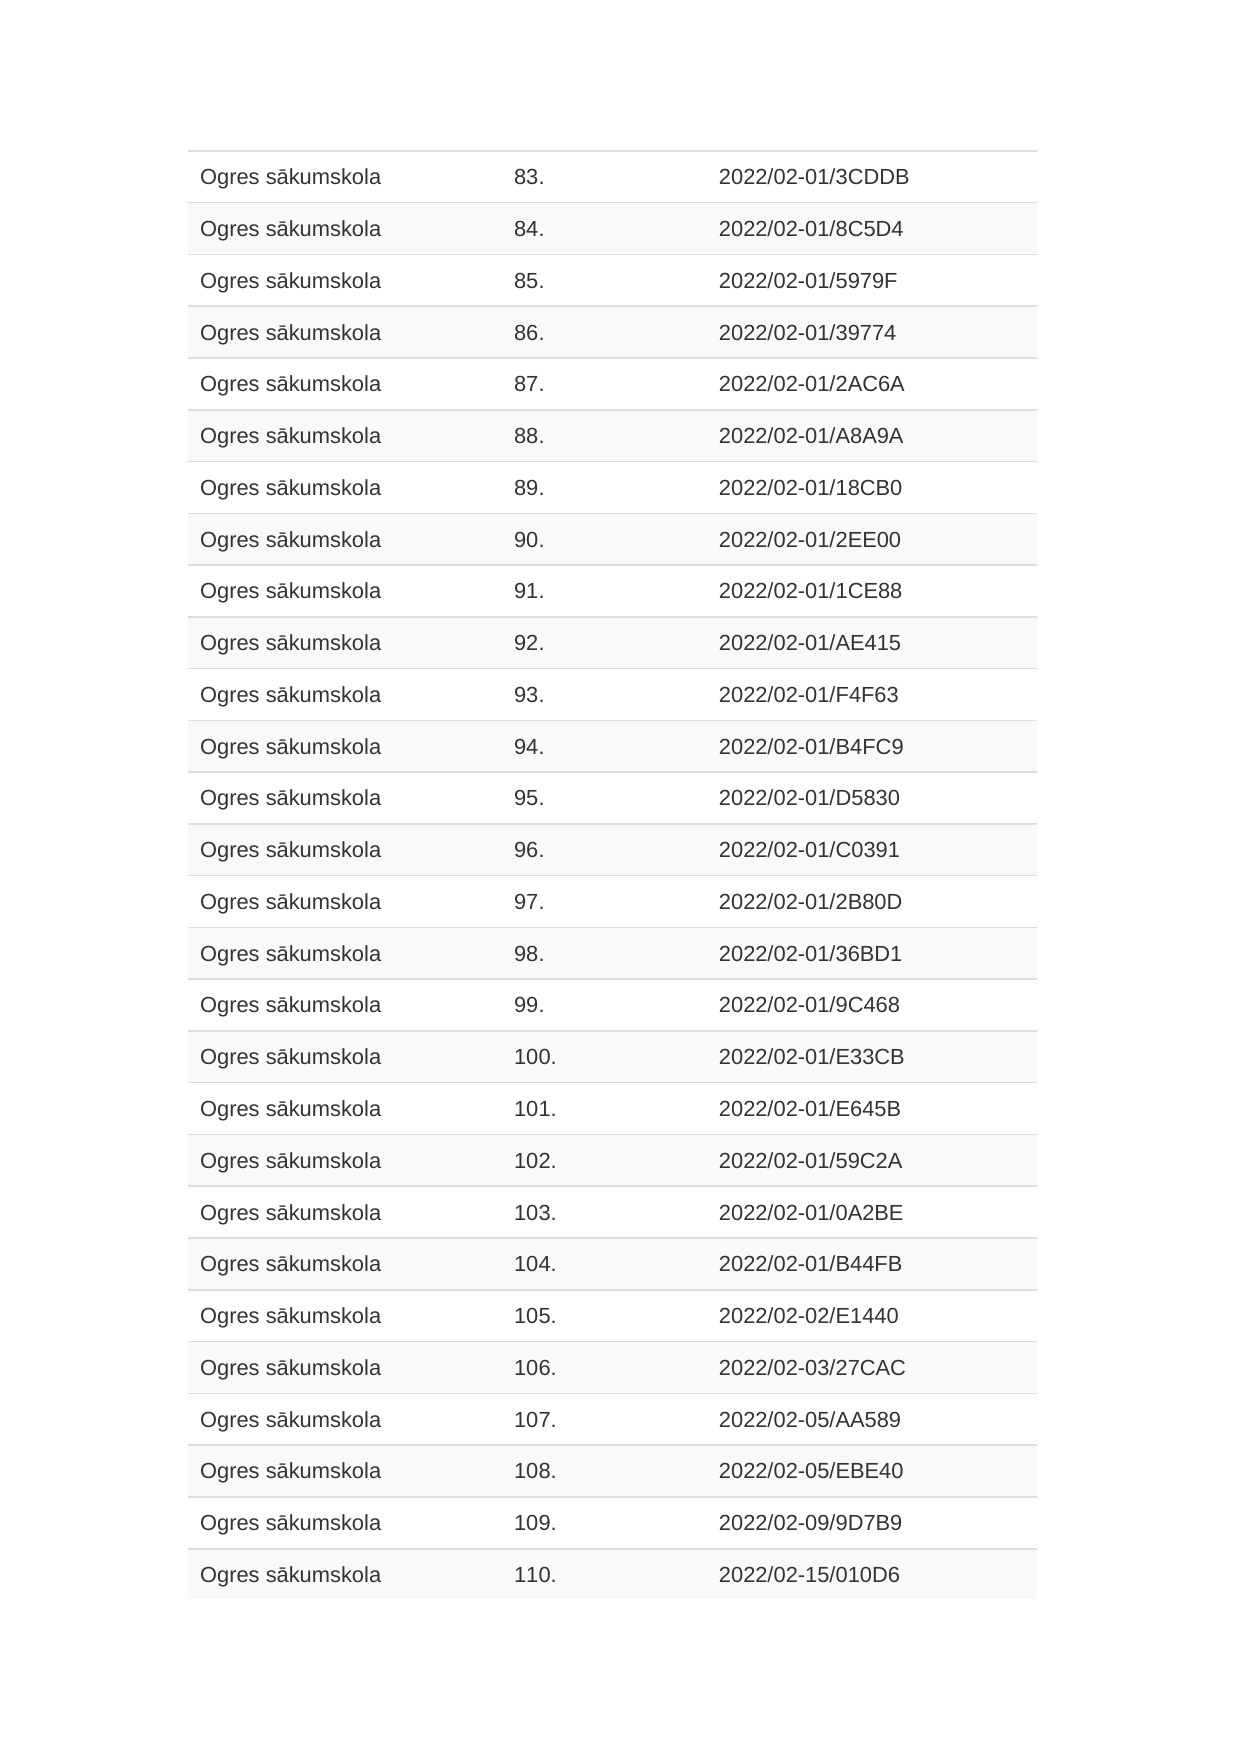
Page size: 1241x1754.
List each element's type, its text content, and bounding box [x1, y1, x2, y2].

table_cell 107. [501, 1394, 706, 1444]
table_cell 106. [501, 1342, 706, 1392]
table_cell 84. [501, 203, 706, 253]
table_cell 103. [501, 1187, 706, 1237]
table_cell 104. [501, 1239, 706, 1289]
table_cell 100. [501, 1032, 706, 1082]
table_cell Ogres sākumskola [188, 773, 501, 823]
table_cell Ogres sākumskola [188, 618, 501, 668]
table_cell 105. [501, 1291, 706, 1341]
table_cell 97. [501, 876, 706, 927]
table_cell Ogres sākumskola [188, 462, 501, 512]
table_cell 2022/02-01/0A2BE [706, 1187, 1037, 1237]
table_cell 86. [501, 307, 706, 357]
table_cell Ogres sākumskola [188, 1032, 501, 1082]
table_cell 2022/02-01/D5830 [706, 773, 1037, 823]
table_cell 2022/02-01/B4FC9 [706, 721, 1037, 771]
table_cell Ogres sākumskola [188, 1446, 501, 1496]
table_cell 2022/02-01/F4F63 [706, 669, 1037, 719]
table_cell 2022/02-01/36BD1 [706, 928, 1037, 978]
table_cell 2022/02-01/1CE88 [706, 566, 1037, 616]
table_cell 2022/02-03/27CAC [706, 1342, 1037, 1392]
table_cell 89. [501, 462, 706, 512]
table_cell Ogres sākumskola [188, 1135, 501, 1185]
table_cell 2022/02-05/EBE40 [706, 1446, 1037, 1496]
table_cell 85. [501, 255, 706, 305]
table_cell Ogres sākumskola [188, 825, 501, 875]
table_cell Ogres sākumskola [188, 255, 501, 305]
table_cell 2022/02-15/010D6 [706, 1550, 1037, 1599]
table_cell 2022/02-05/AA589 [706, 1394, 1037, 1444]
table_cell Ogres sākumskola [188, 359, 501, 409]
table_cell 2022/02-01/2AC6A [706, 359, 1037, 409]
table_cell 83. [501, 152, 706, 202]
table_cell 2022/02-09/9D7B9 [706, 1498, 1037, 1548]
table_cell 95. [501, 773, 706, 823]
table_cell Ogres sākumskola [188, 1394, 501, 1444]
table_cell 2022/02-01/E645B [706, 1083, 1037, 1134]
table_cell 2022/02-01/2EE00 [706, 514, 1037, 564]
table_cell 2022/02-01/18CB0 [706, 462, 1037, 512]
table_cell 102. [501, 1135, 706, 1185]
table_cell 2022/02-01/A8A9A [706, 411, 1037, 461]
table_cell 2022/02-01/B44FB [706, 1239, 1037, 1289]
table_cell Ogres sākumskola [188, 411, 501, 461]
table_cell Ogres sākumskola [188, 721, 501, 771]
table_cell Ogres sākumskola [188, 1550, 501, 1599]
table_cell 2022/02-01/8C5D4 [706, 203, 1037, 253]
table_cell 92. [501, 618, 706, 668]
table_cell 2022/02-01/2B80D [706, 876, 1037, 927]
table_cell Ogres sākumskola [188, 203, 501, 253]
table_cell 88. [501, 411, 706, 461]
table_cell Ogres sākumskola [188, 1498, 501, 1548]
table_cell Ogres sākumskola [188, 152, 501, 202]
table_cell 108. [501, 1446, 706, 1496]
table_cell 99. [501, 980, 706, 1030]
table_cell 96. [501, 825, 706, 875]
table_cell Ogres sākumskola [188, 1239, 501, 1289]
table_cell Ogres sākumskola [188, 669, 501, 719]
table_cell Ogres sākumskola [188, 307, 501, 357]
table_cell 109. [501, 1498, 706, 1548]
table_cell Ogres sākumskola [188, 876, 501, 927]
table_cell 91. [501, 566, 706, 616]
table_cell Ogres sākumskola [188, 980, 501, 1030]
table_cell Ogres sākumskola [188, 1342, 501, 1392]
table_cell 87. [501, 359, 706, 409]
table_cell 101. [501, 1083, 706, 1134]
table_cell 2022/02-01/5979F [706, 255, 1037, 305]
table_cell Ogres sākumskola [188, 514, 501, 564]
table_cell 94. [501, 721, 706, 771]
table_cell Ogres sākumskola [188, 566, 501, 616]
table_cell 2022/02-01/9C468 [706, 980, 1037, 1030]
table_cell 93. [501, 669, 706, 719]
table_cell 98. [501, 928, 706, 978]
table_cell Ogres sākumskola [188, 1083, 501, 1134]
table_cell 2022/02-01/59C2A [706, 1135, 1037, 1185]
table_cell Ogres sākumskola [188, 928, 501, 978]
table_cell 2022/02-02/E1440 [706, 1291, 1037, 1341]
table_cell 90. [501, 514, 706, 564]
table_cell Ogres sākumskola [188, 1291, 501, 1341]
table_cell 2022/02-01/3CDDB [706, 152, 1037, 202]
table_cell 2022/02-01/39774 [706, 307, 1037, 357]
table_cell 2022/02-01/C0391 [706, 825, 1037, 875]
table_cell Ogres sākumskola [188, 1187, 501, 1237]
table_cell 110. [501, 1550, 706, 1599]
table_cell 2022/02-01/E33CB [706, 1032, 1037, 1082]
table_cell 2022/02-01/AE415 [706, 618, 1037, 668]
